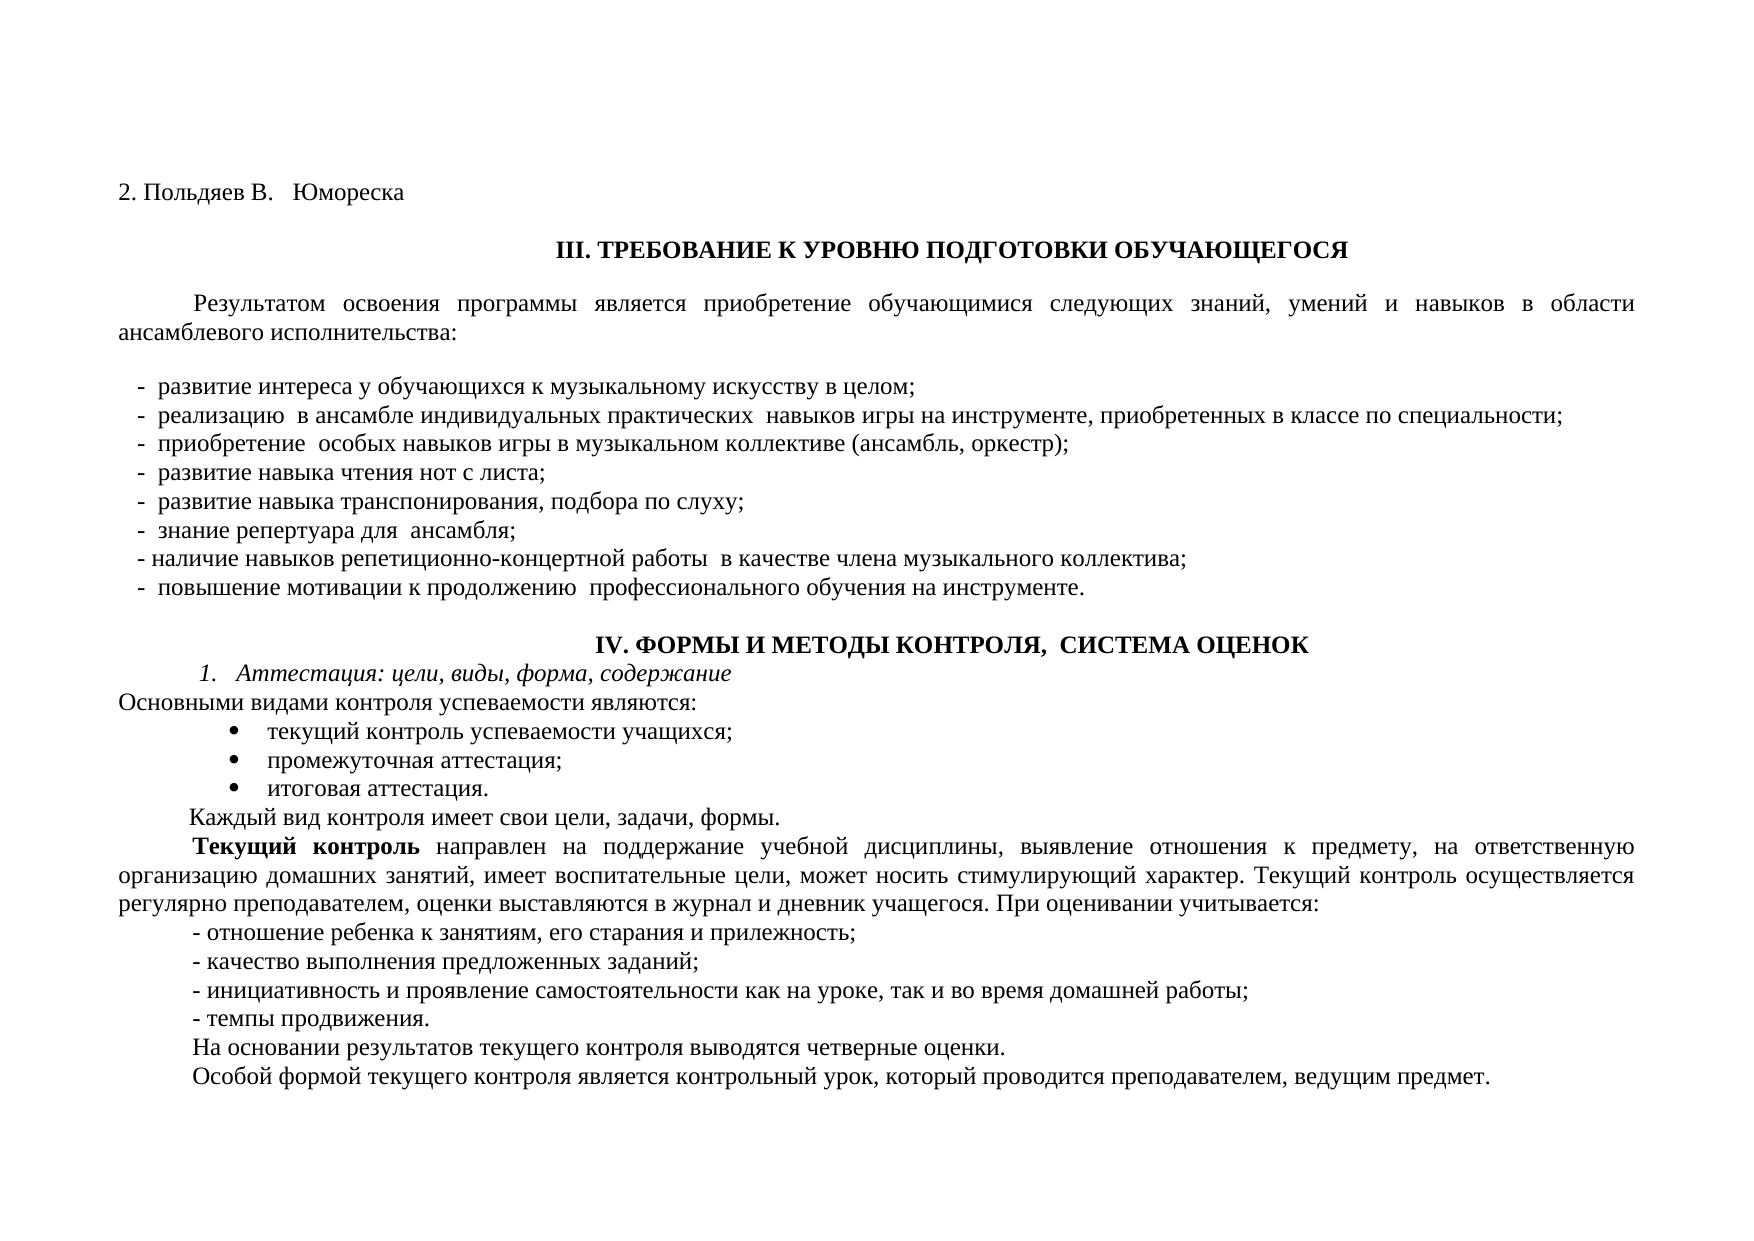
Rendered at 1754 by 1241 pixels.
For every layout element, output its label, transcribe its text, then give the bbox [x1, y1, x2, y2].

text - повышение мотивации к продолжению профессионального обучения на инструменте. [118, 572, 1636, 601]
text - инициативность и проявление самостоятельности как на уроке, так и во время домашней работы; [118, 975, 1636, 1003]
text - наличие навыков репетиционно-концертной работы в качестве члена музыкального коллектива; [118, 543, 1636, 572]
text Каждый вид контроля имеет свои цели, задачи, формы. [118, 802, 1636, 831]
list итоговая аттестация. [229, 773, 1636, 802]
text - развитие навыка транспонирования, подбора по слуху; [118, 486, 1636, 515]
text Текущий контроль направлен на поддержание учебной дисциплины, выявление отношения к предмету, на ответственную организацию домашних занятий, имеет воспитательные цели, может носить стимулирующий характер. Текущий контроль осуществляется регулярно преподавателем, оценки выставляются в журнал и дневник учащегося. При оценивании учитывается: [118, 831, 1636, 917]
text IV. ФОРМЫ И МЕТОДЫ КОНТРОЛЯ, СИСТЕМА ОЦЕНОК [193, 630, 1636, 658]
text Результатом освоения программы является приобретение обучающимися следующих знаний, умений и навыков в области ансамблевого исполнительства: [118, 288, 1636, 346]
text - развитие навыка чтения нот с листа; [118, 457, 1636, 486]
text - знание репертуара для ансамбля; [118, 515, 1636, 543]
text - развитие интереса у обучающихся к музыкальному искусству в целом; [118, 371, 1636, 400]
text III. ТРЕБОВАНИЕ К УРОВНЮ ПОДГОТОВКИ ОБУЧАЮЩЕГОСЯ [229, 235, 1636, 263]
list промежуточная аттестация; [229, 745, 1636, 773]
list текущий контроль успеваемости учащихся; [229, 716, 1636, 745]
text - реализацию в ансамбле индивидуальных практических навыков игры на инструменте, приобретенных в классе по специальности; [118, 400, 1636, 428]
text 2. Польдяев В. Юмореска [118, 177, 1636, 206]
text - качество выполнения предложенных заданий; [118, 946, 1636, 975]
text - отношение ребенка к занятиям, его старания и прилежность; [118, 917, 1636, 946]
text - темпы продвижения. [118, 1003, 1636, 1032]
text Основными видами контроля успеваемости являются: [118, 687, 1636, 716]
text Особой формой текущего контроля является контрольный урок, который проводится преподавателем, ведущим предмет. [118, 1061, 1636, 1090]
text На основании результатов текущего контроля выводятся четверные оценки. [118, 1032, 1636, 1061]
text - приобретение особых навыков игры в музыкальном коллективе (ансамбль, оркестр); [118, 428, 1636, 457]
list Аттестация: цели, виды, форма, содержание [199, 658, 1636, 687]
